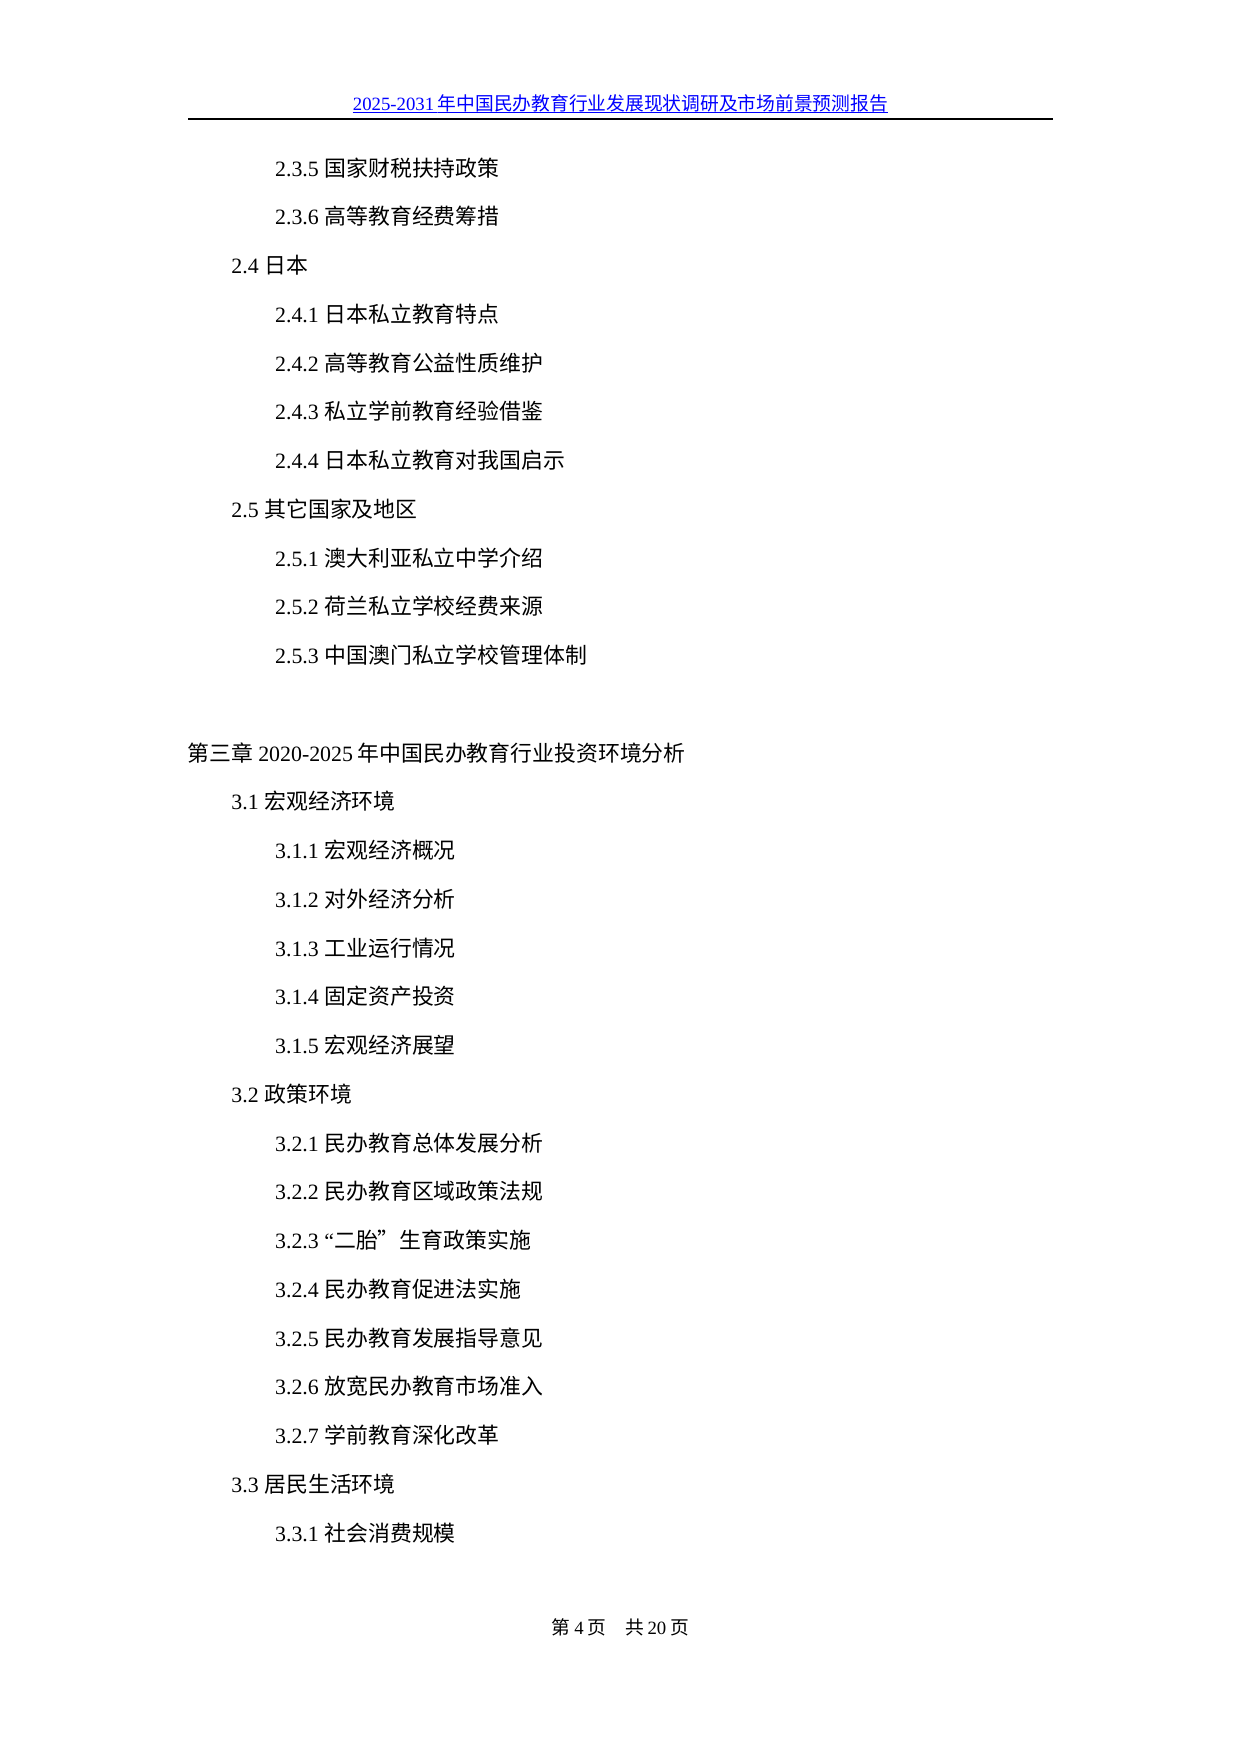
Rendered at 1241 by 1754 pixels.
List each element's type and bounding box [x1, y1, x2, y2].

text [187, 150, 1053, 1548]
